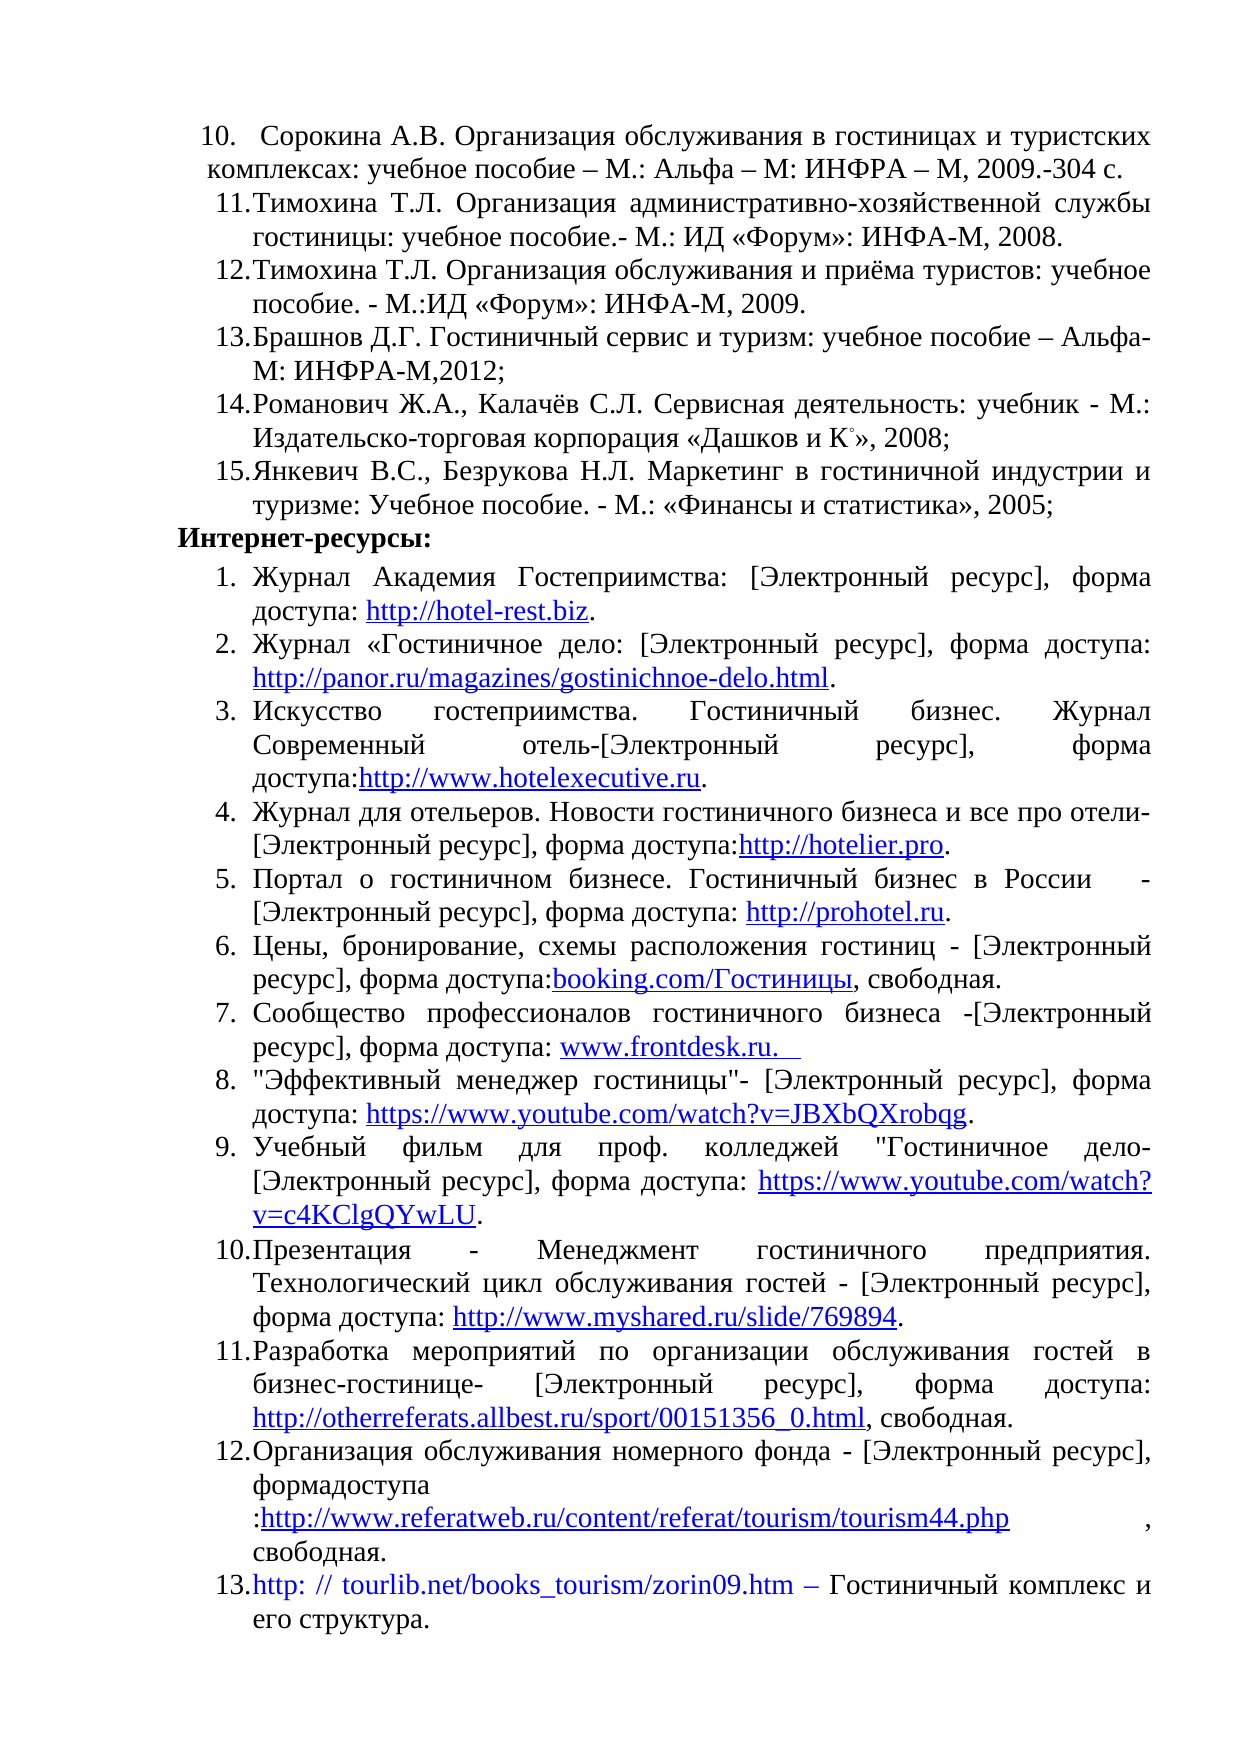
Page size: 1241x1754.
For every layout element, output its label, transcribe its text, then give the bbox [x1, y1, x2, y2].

list Организация обслуживания номерного фонда - [Электронный ресурс], формадоступа:http://www.referatweb.ru/content/referat/tourism/tourism44.php , свободная. [215, 1433, 1152, 1567]
text Интернет-ресурсы: [177, 521, 1152, 554]
list Разработка мероприятий по организации обслуживания гостей в бизнес-гостинице- [Электронный ресурс], форма доступа: http://otherreferats.allbest.ru/sport/00151356_0.html, свободная. [215, 1333, 1152, 1433]
list Тимохина Т.Л. Организация административно-хозяйственной службы гостиницы: учебное пособие.- М.: ИД «Форум»: ИНФА-М, 2008. [215, 185, 1152, 252]
list Портал о гостиничном бизнесе. Гостиничный бизнес в России - [Электронный ресурс], форма доступа: http://prohotel.ru. [215, 861, 1152, 928]
list Цены, бронирование, схемы расположения гостиниц - [Электронный ресурс], форма доступа:booking.com/Гостиницы, свободная. [215, 928, 1152, 995]
list Учебный фильм для проф. колледжей "Гостиничное дело-[Электронный ресурс], форма доступа: https://www.youtube.com/watch?v=c4KClgQYwLU. [215, 1129, 1152, 1232]
list Журнал «Гостиничное дело: [Электронный ресурс], форма доступа: http://panor.ru/magazines/gostinichnoe-delo.html. [215, 626, 1152, 693]
list Журнал для отельеров. Новости гостиничного бизнеса и все про отели-[Электронный ресурс], форма доступа:http://hotelier.pro. [215, 794, 1152, 861]
list Искусство гостеприимства. Гостиничный бизнес. Журнал Современный отель-[Электронный ресурс], форма доступа:http://www.hotelexecutive.ru. [215, 693, 1152, 794]
list Романович Ж.А., Калачёв С.Л. Сервисная деятельность: учебник - М.: Издательско-торговая корпорация «Дашков и К◦», 2008; [215, 386, 1152, 453]
list http: // tourlib.net/books_tourism/zorin09.htm – Гостиничный комплекс и его структура. [215, 1567, 1152, 1634]
list Тимохина Т.Л. Организация обслуживания и приёма туристов: учебное пособие. - М.:ИД «Форум»: ИНФА-М, 2009. [215, 252, 1152, 319]
list Брашнов Д.Г. Гостиничный сервис и туризм: учебное пособие – Альфа-М: ИНФРА-М,2012; [215, 319, 1152, 386]
list "Эффективный менеджер гостиницы"- [Электронный ресурс], форма доступа: https://www.youtube.com/watch?v=JBXbQXrobqg. [215, 1062, 1152, 1129]
list Журнал Академия Гостеприимства: [Электронный ресурс], форма доступа: http://hotel-rest.biz. [215, 559, 1152, 626]
list Янкевич В.С., Безрукова Н.Л. Маркетинг в гостиничной индустрии и туризме: Учебное пособие. - М.: «Финансы и статистика», 2005; [215, 453, 1152, 521]
list Сообщество профессионалов гостиничного бизнеса -[Электронный ресурс], форма доступа: www.frontdesk.ru. [215, 995, 1152, 1062]
list Сорокина А.В. Организация обслуживания в гостиницах и туристских комплексах: учебное пособие – М.: Альфа – М: ИНФРА – М, 2009.-304 с. [200, 118, 1152, 185]
list Презентация - Менеджмент гостиничного предприятия. Технологический цикл обслуживания гостей - [Электронный ресурс], форма доступа: http://www.myshared.ru/slide/769894. [215, 1232, 1152, 1333]
